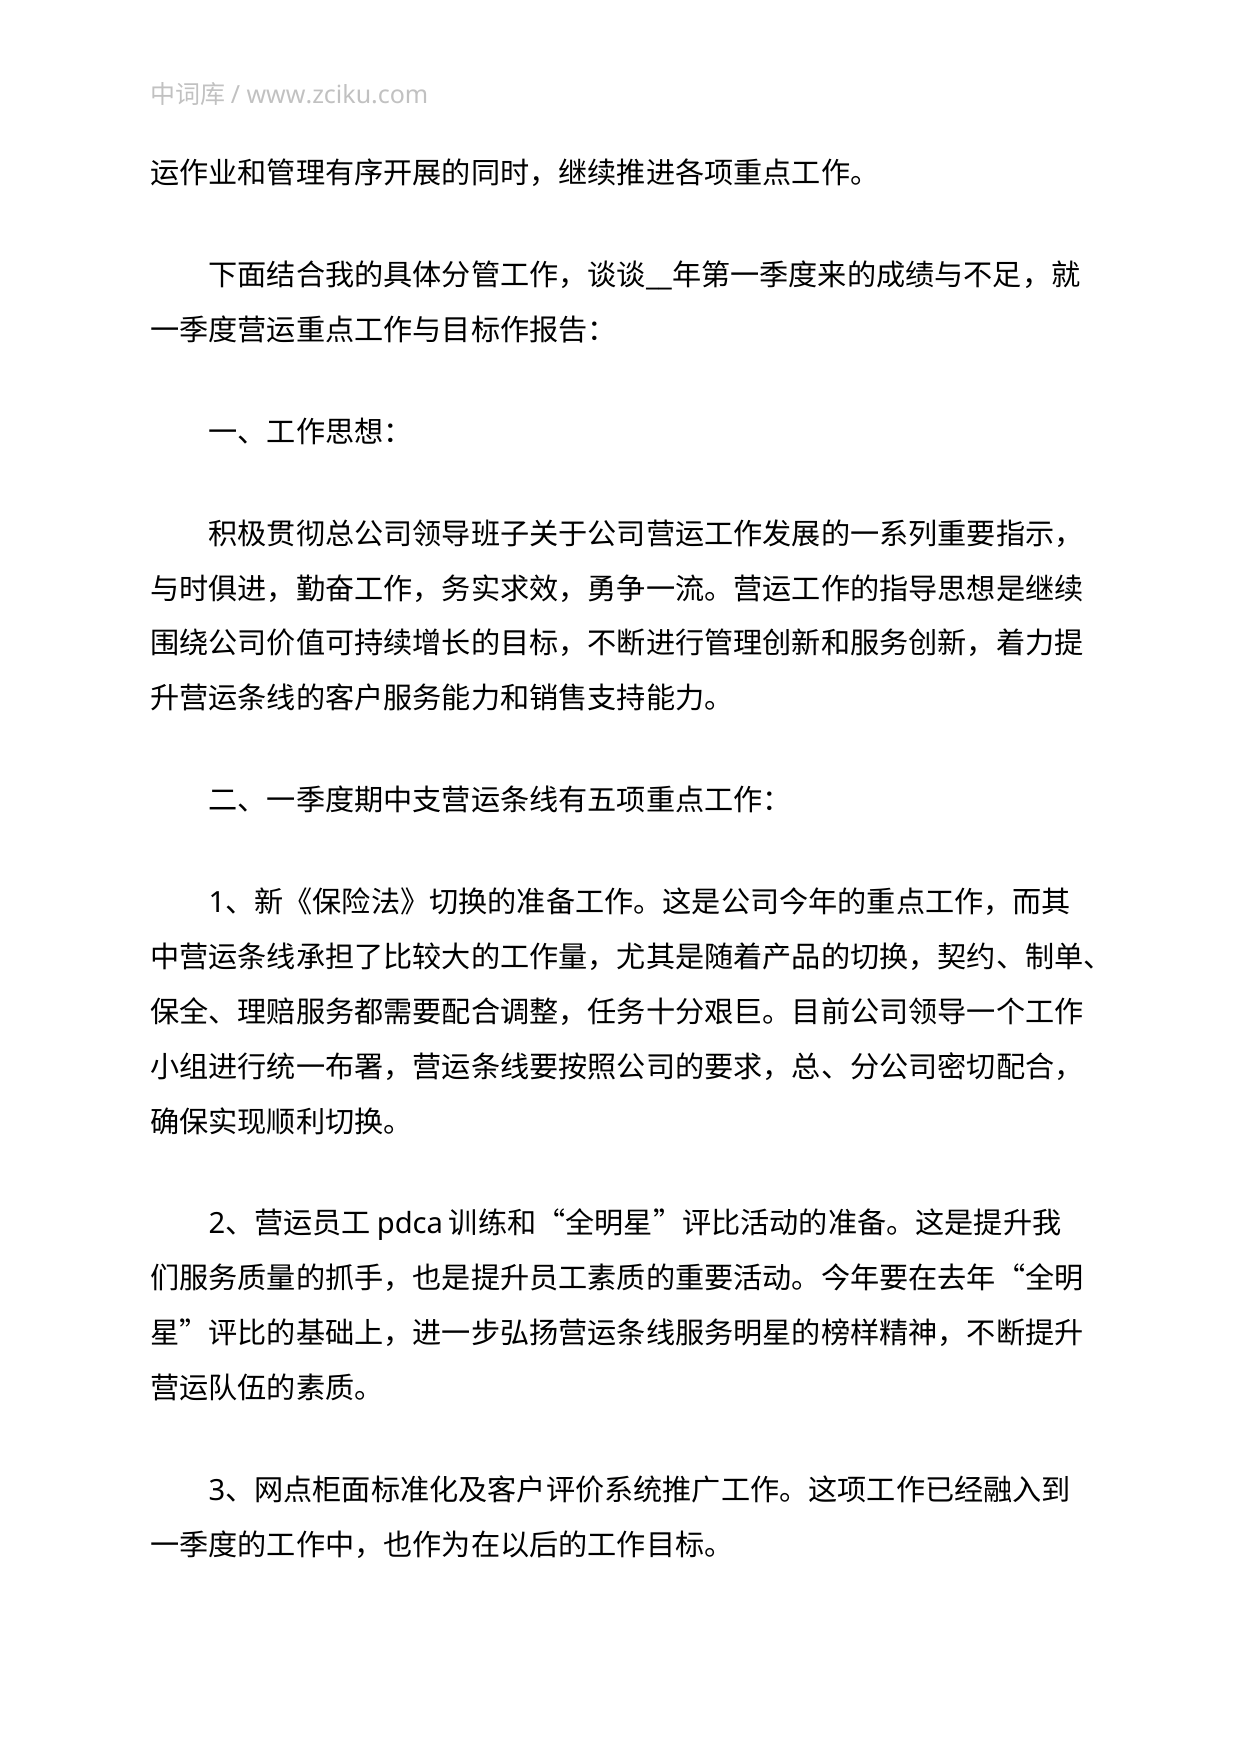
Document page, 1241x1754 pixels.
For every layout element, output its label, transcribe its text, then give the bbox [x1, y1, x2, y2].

text 1、新《保险法》切换的准备工作。这是公司今年的重点工作，而其中营运条线承担了比较大的工作量，尤其是随着产品的切换，契约、制单、保全、理赔服务都需要配合调整，任务十分艰巨。目前公司领导一个工作小组进行统一布署，营运条线要按照公司的要求，总、分公司密切配合，确保实现顺利切换。 [150, 878, 1090, 1141]
text 2、营运员工pdca训练和“全明星”评比活动的准备。这是提升我们服务质量的抓手，也是提升员工素质的重要活动。今年要在去年“全明星”评比的基础上，进一步弘扬营运条线服务明星的榜样精神，不断提升营运队伍的素质。 [150, 1200, 1090, 1407]
text 一、工作思想： [150, 408, 1090, 451]
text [150, 150, 1090, 192]
text 积极贯彻总公司领导班子关于公司营运工作发展的一系列重要指示，与时俱进，勤奋工作，务实求效，勇争一流。营运工作的指导思想是继续围绕公司价值可持续增长的目标，不断进行管理创新和服务创新，着力提升营运条线的客户服务能力和销售支持能力。 [150, 510, 1090, 717]
text 下面结合我的具体分管工作，谈谈__年第一季度来的成绩与不足，就一季度营运重点工作与目标作报告： [150, 252, 1090, 349]
text 二、一季度期中支营运条线有五项重点工作： [150, 777, 1090, 819]
text 3、网点柜面标准化及客户评价系统推广工作。这项工作已经融入到一季度的工作中，也作为在以后的工作目标。 [150, 1467, 1090, 1564]
